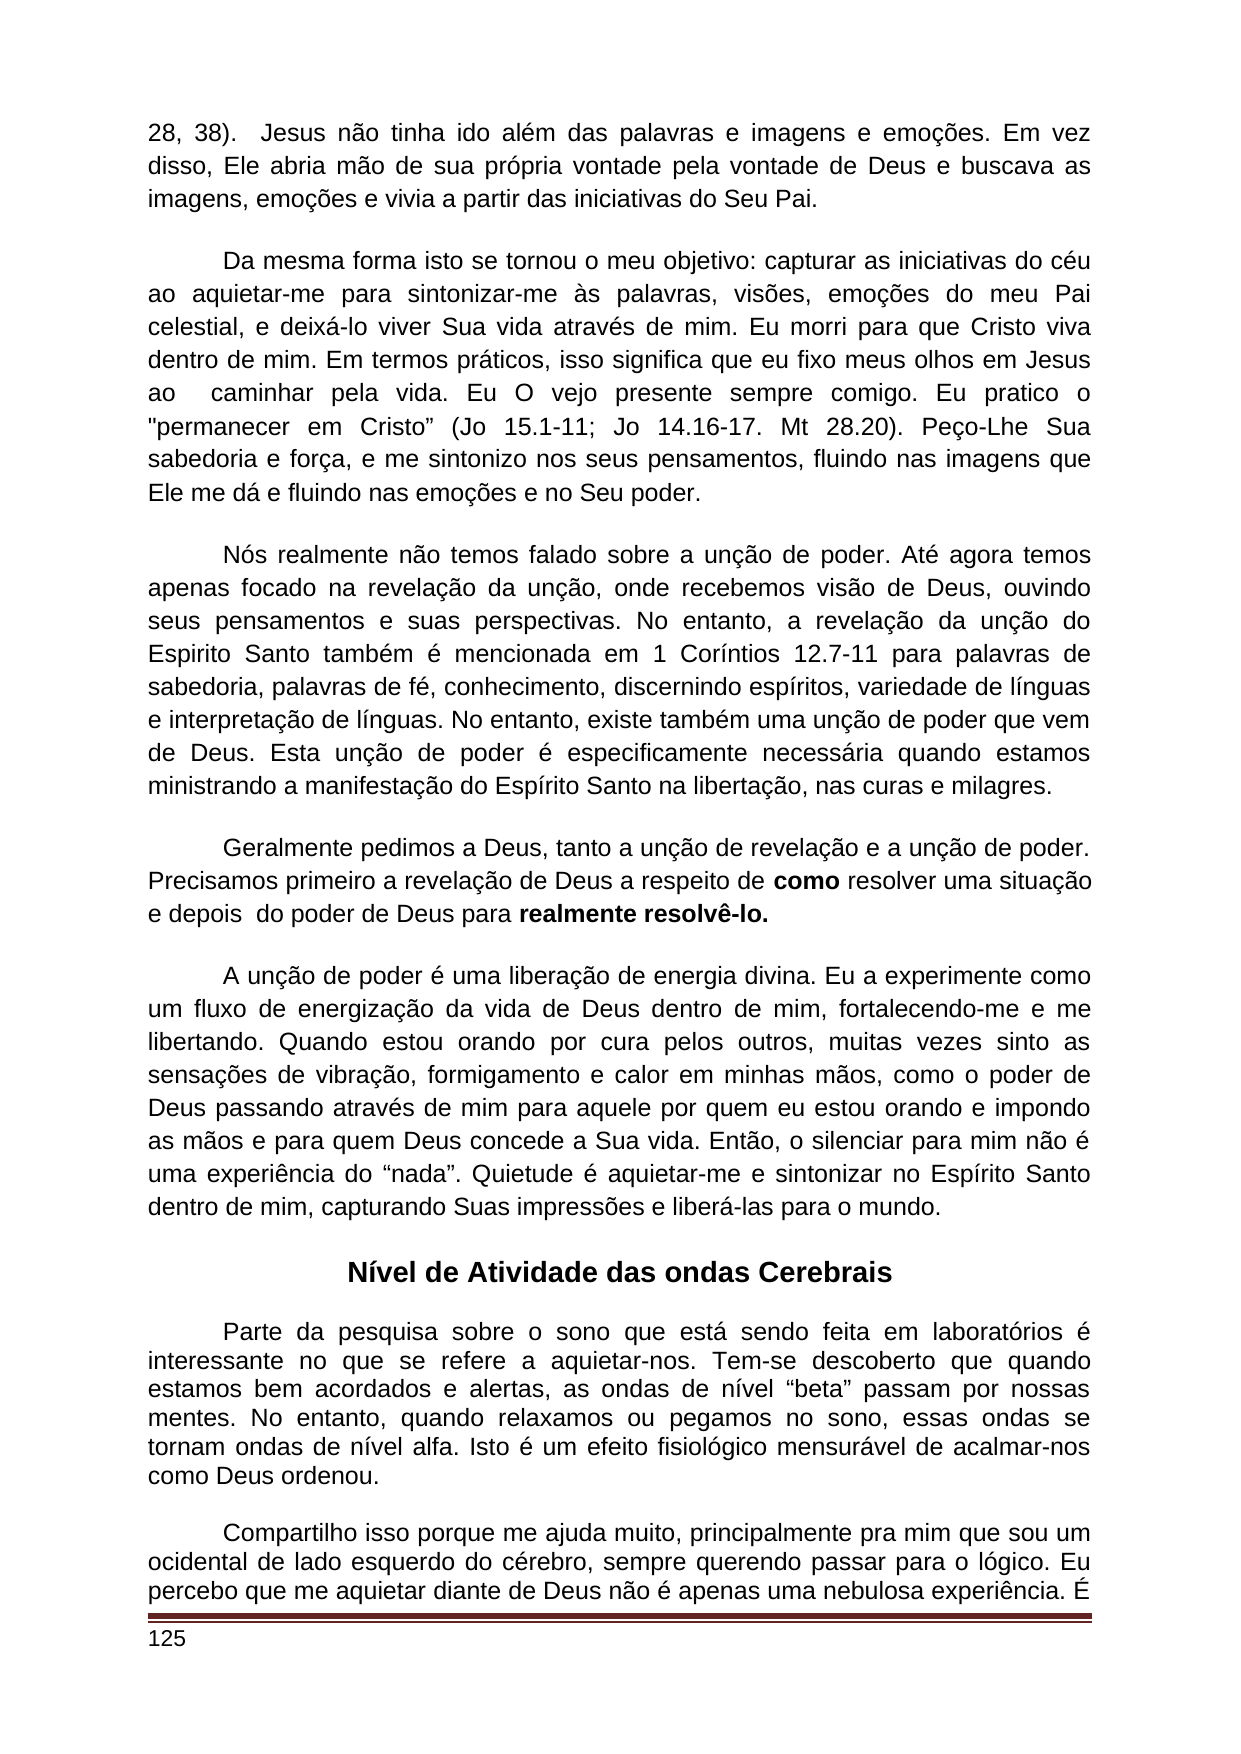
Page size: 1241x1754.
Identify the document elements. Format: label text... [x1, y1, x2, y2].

text Da mesma forma isto se tornou o meu objetivo: capturar as iniciativas do céu ao aquietar-me para sintonizar-me às palavras, visões, emoções do meu Pai celestial, e deixá-lo viver Sua vida através de mim. Eu morri para que Cristo viva dentro de mim. Em termos práticos, isso significa que eu fixo meus olhos em Jesus ao caminhar pela vida. Eu O vejo presente sempre comigo. Eu pratico o "permanecer em Cristo” (Jo 15.1-11; Jo 14.16-17. Mt 28.20). Peço-Lhe Sua sabedoria e força, e me sintonizo nos seus pensamentos, fluindo nas imagens que Ele me dá e fluindo nas emoções e no Seu poder. [148, 246, 1092, 506]
text A unção de poder é uma liberação de energia divina. Eu a experimente como um fluxo de energização da vida de Deus dentro de mim, fortalecendo-me e me libertando. Quando estou orando por cura pelos outros, muitas vezes sinto as sensações de vibração, formigamento e calor em minhas mãos, como o poder de Deus passando através de mim para aquele por quem eu estou orando e impondo as mãos e para quem Deus concede a Sua vida. Então, o silenciar para mim não é uma experiência do “nada”. Quietude é aquietar-me e sintonizar no Espírito Santo dentro de mim, capturando Suas impressões e liberá-las para o mundo. [148, 961, 1092, 1221]
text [148, 1518, 1092, 1604]
text Nós realmente não temos falado sobre a unção de poder. Até agora temos apenas focado na revelação da unção, onde recebemos visão de Deus, ouvindo seus pensamentos e suas perspectivas. No entanto, a revelação da unção do Espirito Santo também é mencionada em 1 Coríntios 12.7-11 para palavras de sabedoria, palavras de fé, conhecimento, discernindo espíritos, variedade de línguas e interpretação de línguas. No entanto, existe também uma unção de poder que vem de Deus. Esta unção de poder é especificamente necessária quando estamos ministrando a manifestação do Espírito Santo na libertação, nas curas e milagres. [148, 540, 1092, 799]
text Nível de Atividade das ondas Cerebrais [148, 1254, 1092, 1288]
text Parte da pesquisa sobre o sono que está sendo feita em laboratórios é interessante no que se refere a aquietar-nos. Tem-se descoberto que quando estamos bem acordados e alertas, as ondas de nível “beta” passam por nossas mentes. No entanto, quando relaxamos ou pegamos no sono, essas ondas se tornam ondas de nível alfa. Isto é um efeito fisiológico mensurável de acalmar-nos como Deus ordenou. [148, 1317, 1092, 1489]
text Geralmente pedimos a Deus, tanto a unção de revelação e a unção de poder. Precisamos primeiro a revelação de Deus a respeito de como resolver uma situação e depois do poder de Deus para realmente resolvê-lo. [148, 833, 1092, 928]
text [148, 118, 1092, 213]
